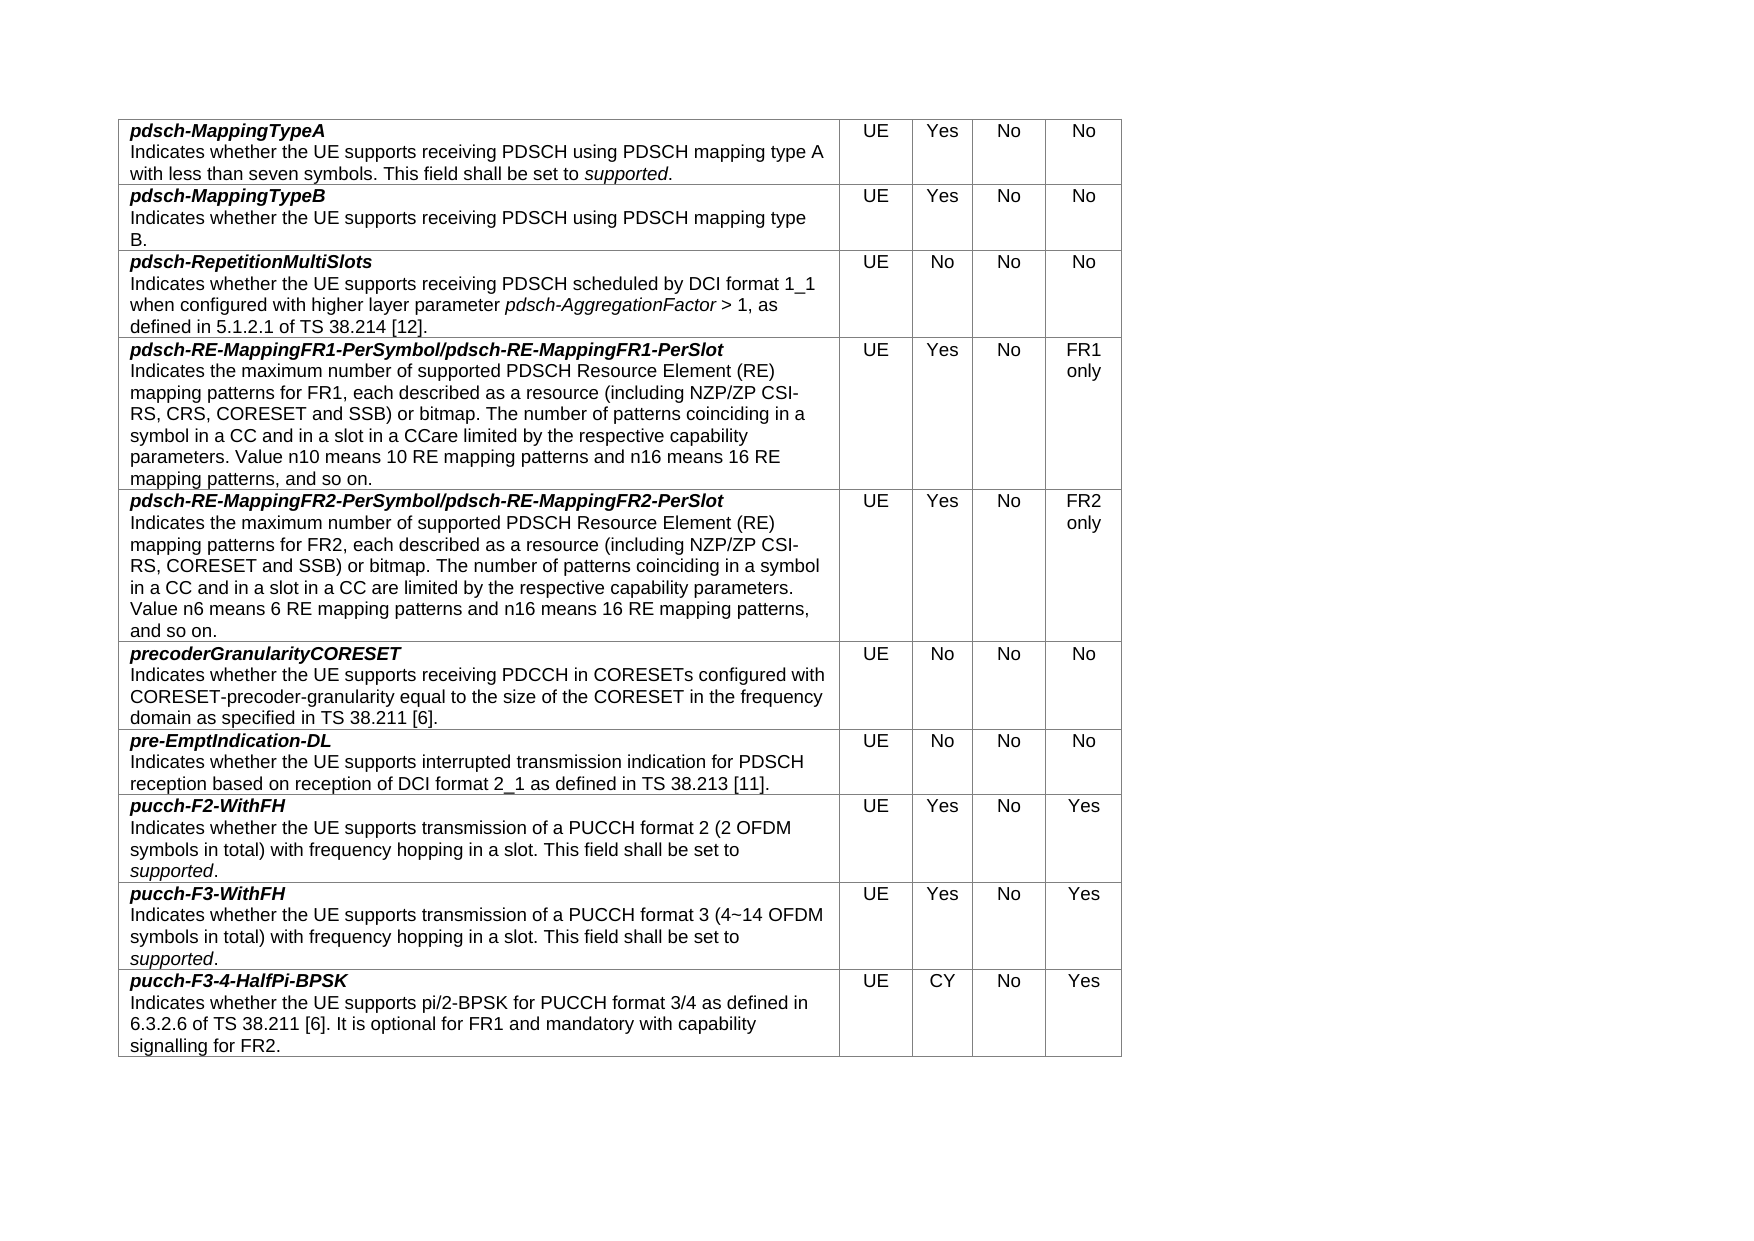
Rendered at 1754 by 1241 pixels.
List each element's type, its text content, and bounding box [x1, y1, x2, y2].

table_cell pdsch-MappingTypeA Indicates whether the UE supports receiving PDSCH using PDSCH mapping type A with less than seven symbols. This field shall be set to supported. [119, 120, 839, 184]
table_cell No [913, 251, 972, 337]
table_cell No [973, 338, 1045, 489]
table_cell pucch-F3-4-HalfPi-BPSK Indicates whether the UE supports pi/2-BPSK for PUCCH format 3/4 as defined in 6.3.2.6 of TS 38.211 [6]. It is optional for FR1 and mandatory with capability signalling for FR2. [119, 970, 839, 1056]
table_cell No [973, 185, 1045, 250]
table_cell UE [840, 338, 912, 489]
table_cell UE [840, 970, 912, 1056]
table_cell pdsch-MappingTypeB Indicates whether the UE supports receiving PDSCH using PDSCH mapping type B. [119, 185, 839, 250]
table_cell Yes [1046, 970, 1121, 1056]
table_cell UE [840, 883, 912, 969]
table_cell No [973, 120, 1045, 184]
table_cell pucch-F2-WithFH Indicates whether the UE supports transmission of a PUCCH format 2 (2 OFDM symbols in total) with frequency hopping in a slot. This field shall be set to supported. [119, 795, 839, 882]
table_cell pucch-F3-WithFH Indicates whether the UE supports transmission of a PUCCH format 3 (4~14 OFDM symbols in total) with frequency hopping in a slot. This field shall be set to supported. [119, 883, 839, 969]
table_cell pdsch-RepetitionMultiSlots Indicates whether the UE supports receiving PDSCH scheduled by DCI format 1_1 when configured with higher layer parameter pdsch-AggregationFactor > 1, as defined in 5.1.2.1 of TS 38.214 [12]. [119, 251, 839, 337]
table_cell No [973, 642, 1045, 728]
table_cell No [1046, 251, 1121, 337]
table_cell FR2 only [1046, 490, 1121, 641]
table_cell pdsch-RE-MappingFR2-PerSymbol/pdsch-RE-MappingFR2-PerSlot Indicates the maximum number of supported PDSCH Resource Element (RE) mapping patterns for FR2, each described as a resource (including NZP/ZP CSI-RS, CORESET and SSB) or bitmap. The number of patterns coinciding in a symbol in a CC and in a slot in a CC are limited by the respective capability parameters. Value n6 means 6 RE mapping patterns and n16 means 16 RE mapping patterns, and so on. [119, 490, 839, 641]
table_cell No [973, 251, 1045, 337]
table_cell Yes [913, 883, 972, 969]
table_cell UE [840, 795, 912, 882]
table_cell Yes [1046, 795, 1121, 882]
table_cell Yes [913, 338, 972, 489]
table_cell No [913, 642, 972, 728]
table_cell No [1046, 730, 1121, 794]
table_cell UE [840, 251, 912, 337]
table_cell FR1 only [1046, 338, 1121, 489]
table_cell precoderGranularityCORESET Indicates whether the UE supports receiving PDCCH in CORESETs configured with CORESET-precoder-granularity equal to the size of the CORESET in the frequency domain as specified in TS 38.211 [6]. [119, 642, 839, 728]
table_cell No [973, 970, 1045, 1056]
table_cell No [1046, 642, 1121, 728]
table_cell No [973, 795, 1045, 882]
table_cell Yes [913, 490, 972, 641]
table_cell UE [840, 730, 912, 794]
table_cell Yes [913, 795, 972, 882]
table_cell Yes [1046, 883, 1121, 969]
table_cell No [973, 883, 1045, 969]
table_cell Yes [913, 120, 972, 184]
table_cell No [973, 730, 1045, 794]
table_cell No [1046, 185, 1121, 250]
table_cell pdsch-RE-MappingFR1-PerSymbol/pdsch-RE-MappingFR1-PerSlot Indicates the maximum number of supported PDSCH Resource Element (RE) mapping patterns for FR1, each described as a resource (including NZP/ZP CSI-RS, CRS, CORESET and SSB) or bitmap. The number of patterns coinciding in a symbol in a CC and in a slot in a CCare limited by the respective capability parameters. Value n10 means 10 RE mapping patterns and n16 means 16 RE mapping patterns, and so on. [119, 338, 839, 489]
table_cell UE [840, 185, 912, 250]
table_cell No [1046, 120, 1121, 184]
table_cell Yes [913, 185, 972, 250]
table_cell UE [840, 490, 912, 641]
table_cell pre-EmptIndication-DL Indicates whether the UE supports interrupted transmission indication for PDSCH reception based on reception of DCI format 2_1 as defined in TS 38.213 [11]. [119, 730, 839, 794]
table_cell No [913, 730, 972, 794]
table_cell UE [840, 120, 912, 184]
table_cell No [973, 490, 1045, 641]
table_cell CY [913, 970, 972, 1056]
table_cell UE [840, 642, 912, 728]
